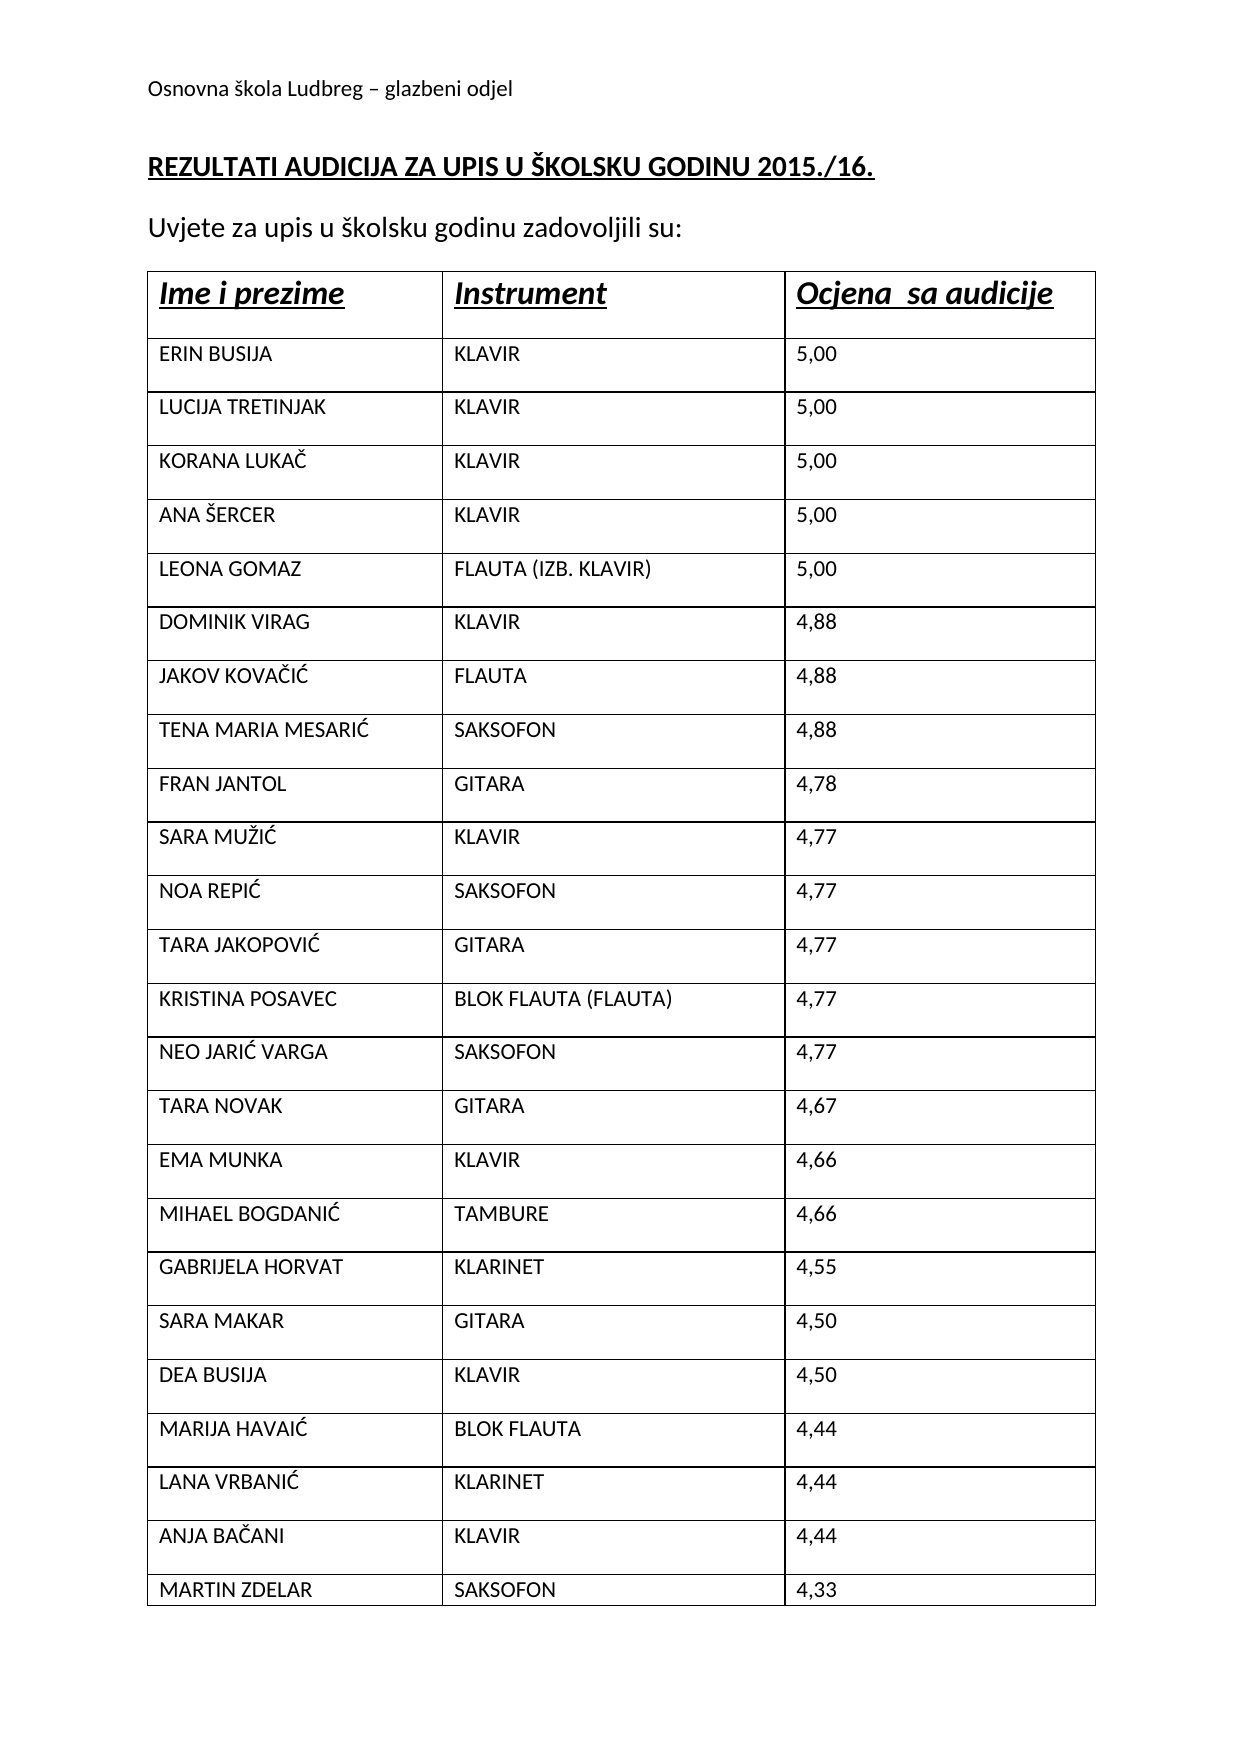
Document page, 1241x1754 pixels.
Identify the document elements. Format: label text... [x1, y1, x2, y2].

table_cell KORANA LUKAČ [148, 446, 442, 499]
table_cell DEA BUSIJA [148, 1360, 442, 1413]
table_cell TAMBURE [443, 1199, 784, 1251]
table_cell KLARINET [443, 1468, 784, 1520]
table_cell 5,00 [786, 339, 1095, 391]
table_cell BLOK FLAUTA (FLAUTA) [443, 984, 784, 1036]
table_cell 4,50 [786, 1360, 1095, 1413]
table_cell DOMINIK VIRAG [148, 608, 442, 660]
table_cell KLAVIR [443, 1360, 784, 1413]
table_header Ime i prezime [148, 272, 442, 338]
table_cell SARA MAKAR [148, 1306, 442, 1359]
table_header Instrument [443, 272, 784, 338]
table_cell FLAUTA (IZB. KLAVIR) [443, 554, 784, 606]
table_cell 4,77 [786, 1038, 1095, 1090]
table_cell 5,00 [786, 446, 1095, 499]
text Uvjete za upis u školsku godinu zadovoljili su: [148, 209, 1093, 245]
table_cell 4,78 [786, 769, 1095, 821]
table_cell LANA VRBANIĆ [148, 1468, 442, 1520]
table_cell SAKSOFON [443, 715, 784, 768]
table_cell KLAVIR [443, 1145, 784, 1198]
table_cell FLAUTA [443, 661, 784, 714]
text REZULTATI AUDICIJA ZA UPIS U ŠKOLSKU GODINU 2015./16. [148, 148, 1093, 183]
table_header Ocjena sa audicije [786, 272, 1095, 338]
table_cell 4,44 [786, 1521, 1095, 1574]
table_cell ANJA BAČANI [148, 1521, 442, 1574]
table_cell TARA JAKOPOVIĆ [148, 930, 442, 983]
table_cell SARA MUŽIĆ [148, 823, 442, 875]
table_cell KLAVIR [443, 823, 784, 875]
table_cell KLAVIR [443, 608, 784, 660]
table_cell KLAVIR [443, 500, 784, 553]
table_cell 4,66 [786, 1145, 1095, 1198]
table_cell 5,00 [786, 393, 1095, 445]
table_cell GABRIJELA HORVAT [148, 1253, 442, 1305]
table_cell 4,67 [786, 1091, 1095, 1144]
table_cell MARIJA HAVAIĆ [148, 1414, 442, 1466]
table_cell KLAVIR [443, 446, 784, 499]
table_cell 4,77 [786, 876, 1095, 929]
table_cell MIHAEL BOGDANIĆ [148, 1199, 442, 1251]
table_cell 4,33 [786, 1575, 1095, 1605]
table_cell ERIN BUSIJA [148, 339, 442, 391]
table_cell MARTIN ZDELAR [148, 1575, 442, 1605]
table_cell BLOK FLAUTA [443, 1414, 784, 1466]
table_cell LEONA GOMAZ [148, 554, 442, 606]
table_cell 4,88 [786, 608, 1095, 660]
table_cell 4,77 [786, 823, 1095, 875]
table_cell 4,66 [786, 1199, 1095, 1251]
table_cell GITARA [443, 1091, 784, 1144]
table_cell KLAVIR [443, 339, 784, 391]
table_cell GITARA [443, 769, 784, 821]
table_cell 4,44 [786, 1468, 1095, 1520]
table_cell NEO JARIĆ VARGA [148, 1038, 442, 1090]
table_cell NOA REPIĆ [148, 876, 442, 929]
table_cell SAKSOFON [443, 1575, 784, 1605]
table_cell TARA NOVAK [148, 1091, 442, 1144]
table_cell 5,00 [786, 554, 1095, 606]
table_cell SAKSOFON [443, 876, 784, 929]
table_cell GITARA [443, 1306, 784, 1359]
table_cell 4,88 [786, 661, 1095, 714]
table_cell ANA ŠERCER [148, 500, 442, 553]
table_cell GITARA [443, 930, 784, 983]
table_cell KRISTINA POSAVEC [148, 984, 442, 1036]
table_cell 4,50 [786, 1306, 1095, 1359]
table_cell 4,77 [786, 930, 1095, 983]
table_cell KLARINET [443, 1253, 784, 1305]
table_cell KLAVIR [443, 393, 784, 445]
table_cell SAKSOFON [443, 1038, 784, 1090]
table_cell LUCIJA TRETINJAK [148, 393, 442, 445]
table_cell 4,88 [786, 715, 1095, 768]
table_cell TENA MARIA MESARIĆ [148, 715, 442, 768]
table_cell FRAN JANTOL [148, 769, 442, 821]
table_cell 4,44 [786, 1414, 1095, 1466]
table_cell 5,00 [786, 500, 1095, 553]
table_cell 4,55 [786, 1253, 1095, 1305]
table_cell KLAVIR [443, 1521, 784, 1574]
table_cell JAKOV KOVAČIĆ [148, 661, 442, 714]
table_cell 4,77 [786, 984, 1095, 1036]
table_cell EMA MUNKA [148, 1145, 442, 1198]
